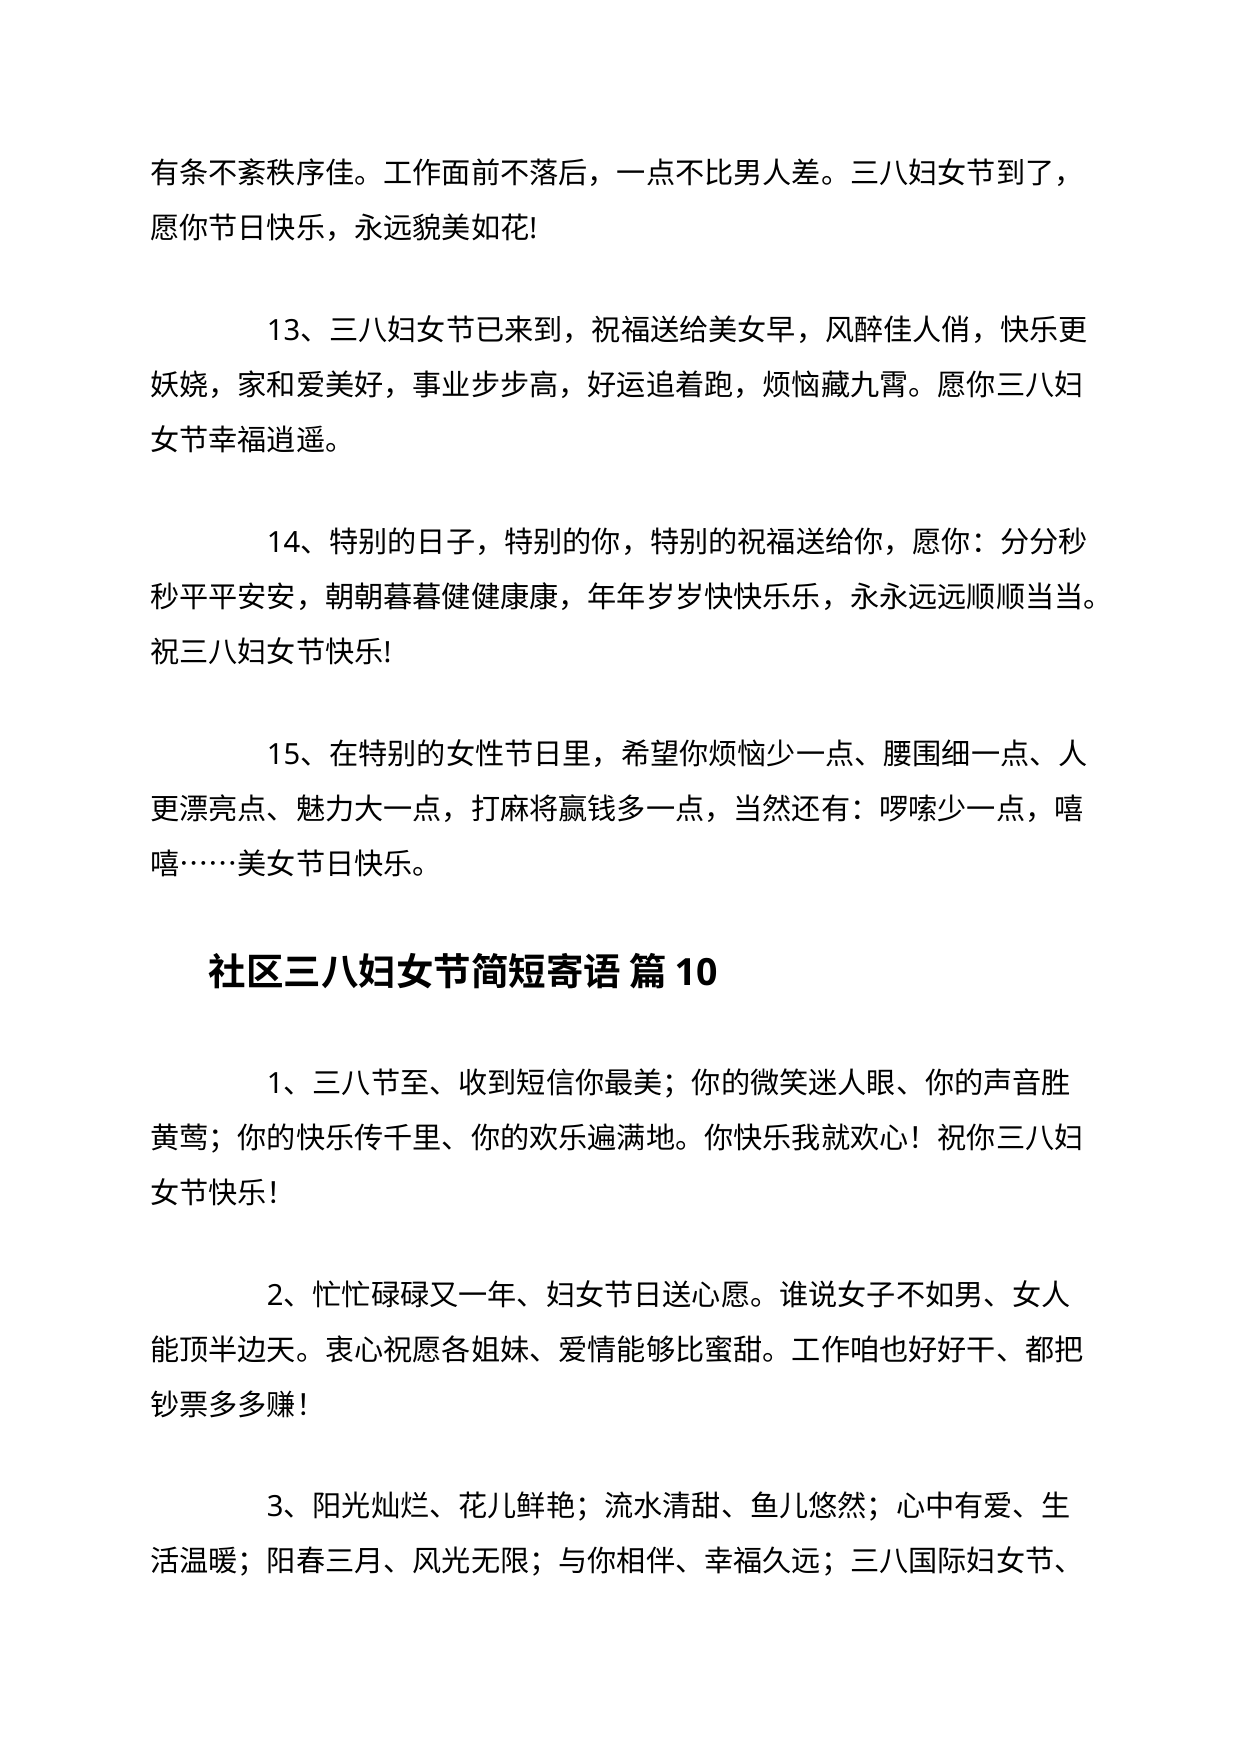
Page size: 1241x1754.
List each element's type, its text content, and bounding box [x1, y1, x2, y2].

text 13、三八妇女节已来到，祝福送给美女早，风醉佳人俏，快乐更妖娆，家和爱美好，事业步步高，好运追着跑，烦恼藏九霄。愿你三八妇女节幸福逍遥。 [150, 307, 1090, 459]
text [150, 150, 1090, 247]
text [150, 1483, 1090, 1580]
text 社区三八妇女节简短寄语 篇10 [150, 942, 1090, 997]
text 2、忙忙碌碌又一年、妇女节日送心愿。谁说女子不如男、女人能顶半边天。衷心祝愿各姐妹、爱情能够比蜜甜。工作咱也好好干、都把钞票多多赚！ [150, 1271, 1090, 1423]
text 14、特别的日子，特别的你，特别的祝福送给你，愿你：分分秒秒平平安安，朝朝暮暮健健康康，年年岁岁快快乐乐，永永远远顺顺当当。祝三八妇女节快乐! [150, 518, 1090, 671]
text 1、三八节至、收到短信你最美；你的微笑迷人眼、你的声音胜黄莺；你的快乐传千里、你的欢乐遍满地。你快乐我就欢心！祝你三八妇女节快乐！ [150, 1060, 1090, 1212]
text 15、在特别的女性节日里，希望你烦恼少一点、腰围细一点、人更漂亮点、魅力大一点，打麻将赢钱多一点，当然还有：啰嗦少一点，嘻嘻……美女节日快乐。 [150, 730, 1090, 883]
